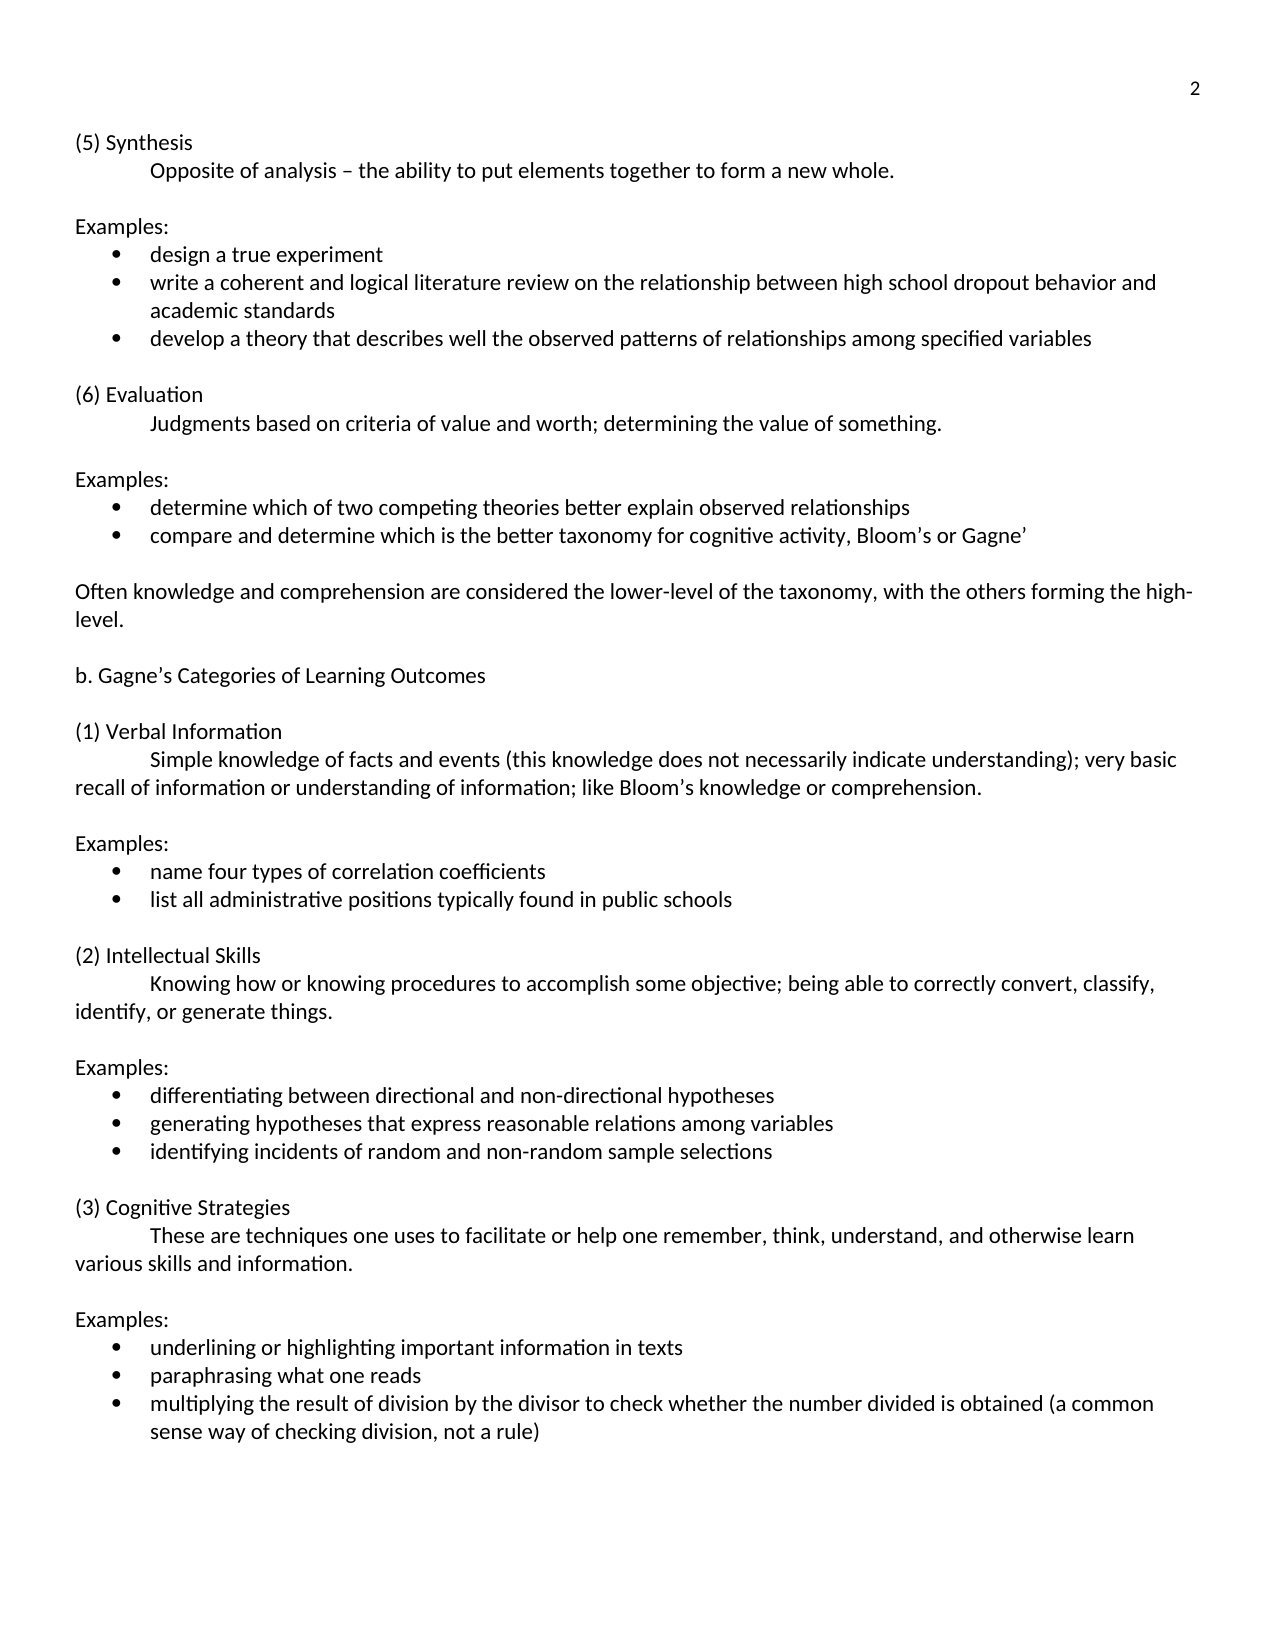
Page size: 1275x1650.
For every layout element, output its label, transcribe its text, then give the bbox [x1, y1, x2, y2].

text Judgments based on criteria of value and worth; determining the value of something. [75, 409, 1200, 437]
list underlining or highlighting important information in texts [112, 1333, 1200, 1361]
list develop a theory that describes well the observed patterns of relationships among specified variables [112, 324, 1200, 353]
text Examples: [75, 1305, 1200, 1333]
list generating hypotheses that express reasonable relations among variables [112, 1109, 1200, 1137]
text These are techniques one uses to facilitate or help one remember, think, understand, and otherwise learn various skills and information. [75, 1221, 1200, 1277]
list identifying incidents of random and non-random sample selections [112, 1137, 1200, 1165]
text Often knowledge and comprehension are considered the lower-level of the taxonomy, with the others forming the high-level. [75, 577, 1200, 633]
list compare and determine which is the better taxonomy for cognitive activity, Bloom’s or Gagne’ [112, 521, 1200, 549]
list write a coherent and logical literature review on the relationship between high school dropout behavior and academic standards [112, 268, 1200, 324]
text Simple knowledge of facts and events (this knowledge does not necessarily indicate understanding); very basic recall of information or understanding of information; like Bloom’s knowledge or comprehension. [75, 745, 1200, 801]
text Examples: [75, 1053, 1200, 1081]
text (5) Synthesis [75, 128, 1200, 156]
text Opposite of analysis – the ability to put elements together to form a new whole. [75, 156, 1200, 184]
list list all administrative positions typically found in public schools [112, 885, 1200, 913]
text Examples: [75, 212, 1200, 241]
text (1) Verbal Information [75, 717, 1200, 745]
list design a true experiment [112, 241, 1200, 268]
text (6) Evaluation [75, 381, 1200, 409]
list paraphrasing what one reads [112, 1361, 1200, 1389]
list multiplying the result of division by the divisor to check whether the number divided is obtained (a common sense way of checking division, not a rule) [112, 1389, 1200, 1445]
text Knowing how or knowing procedures to accomplish some objective; being able to correctly convert, classify, identify, or generate things. [75, 969, 1200, 1025]
text (2) Intellectual Skills [75, 941, 1200, 969]
text (3) Cognitive Strategies [75, 1193, 1200, 1221]
list determine which of two competing theories better explain observed relationships [112, 493, 1200, 521]
text Examples: [75, 829, 1200, 857]
list name four types of correlation coefficients [112, 857, 1200, 885]
text Examples: [75, 465, 1200, 493]
text b. Gagne’s Categories of Learning Outcomes [75, 661, 1200, 689]
list differentiating between directional and non-directional hypotheses [112, 1081, 1200, 1109]
